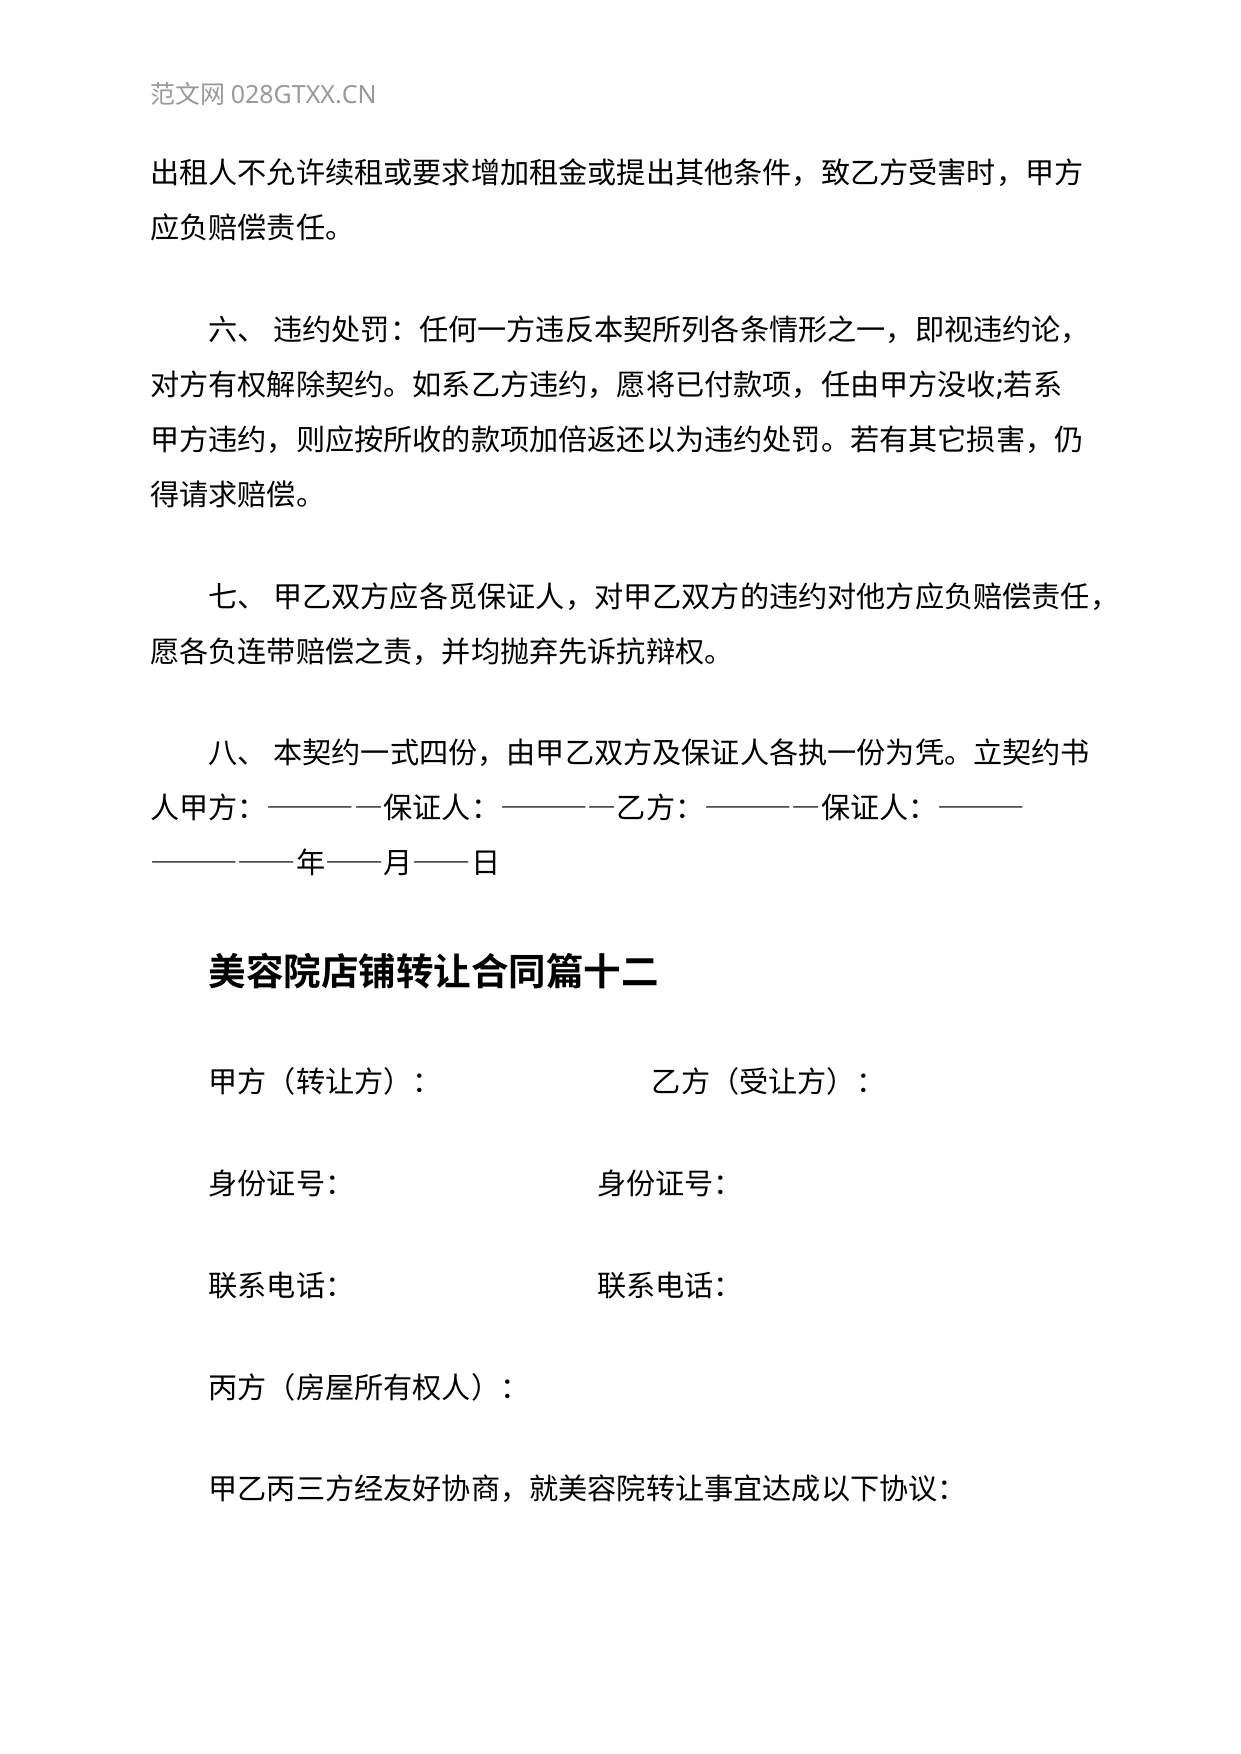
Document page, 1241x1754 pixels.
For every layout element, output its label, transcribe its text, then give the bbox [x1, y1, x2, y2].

text 六、 违约处罚：任何一方违反本契所列各条情形之一，即视违约论，对方有权解除契约。如系乙方违约，愿将已付款项，任由甲方没收;若系甲方违约，则应按所收的款项加倍返还以为违约处罚。若有其它损害，仍得请求赔偿。 [150, 307, 1090, 514]
text 丙方（房屋所有权人）： [150, 1364, 1090, 1406]
text 甲乙丙三方经友好协商，就美容院转让事宜达成以下协议： [150, 1466, 1090, 1508]
text 甲方（转让方）： 乙方（受让方）： [150, 1059, 1090, 1101]
text 八、 本契约一式四份，由甲乙双方及保证人各执一份为凭。立契约书人甲方：————保证人：————乙方：————保证人：————————年——月——日 [150, 730, 1090, 882]
text 七、 甲乙双方应各觅保证人，对甲乙双方的违约对他方应负赔偿责任，愿各负连带赔偿之责，并均抛弃先诉抗辩权。 [150, 573, 1090, 670]
text 身份证号： 身份证号： [150, 1161, 1090, 1203]
text 美容院店铺转让合同篇十二 [150, 941, 1090, 996]
text 联系电话： 联系电话： [150, 1262, 1090, 1305]
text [150, 150, 1090, 247]
